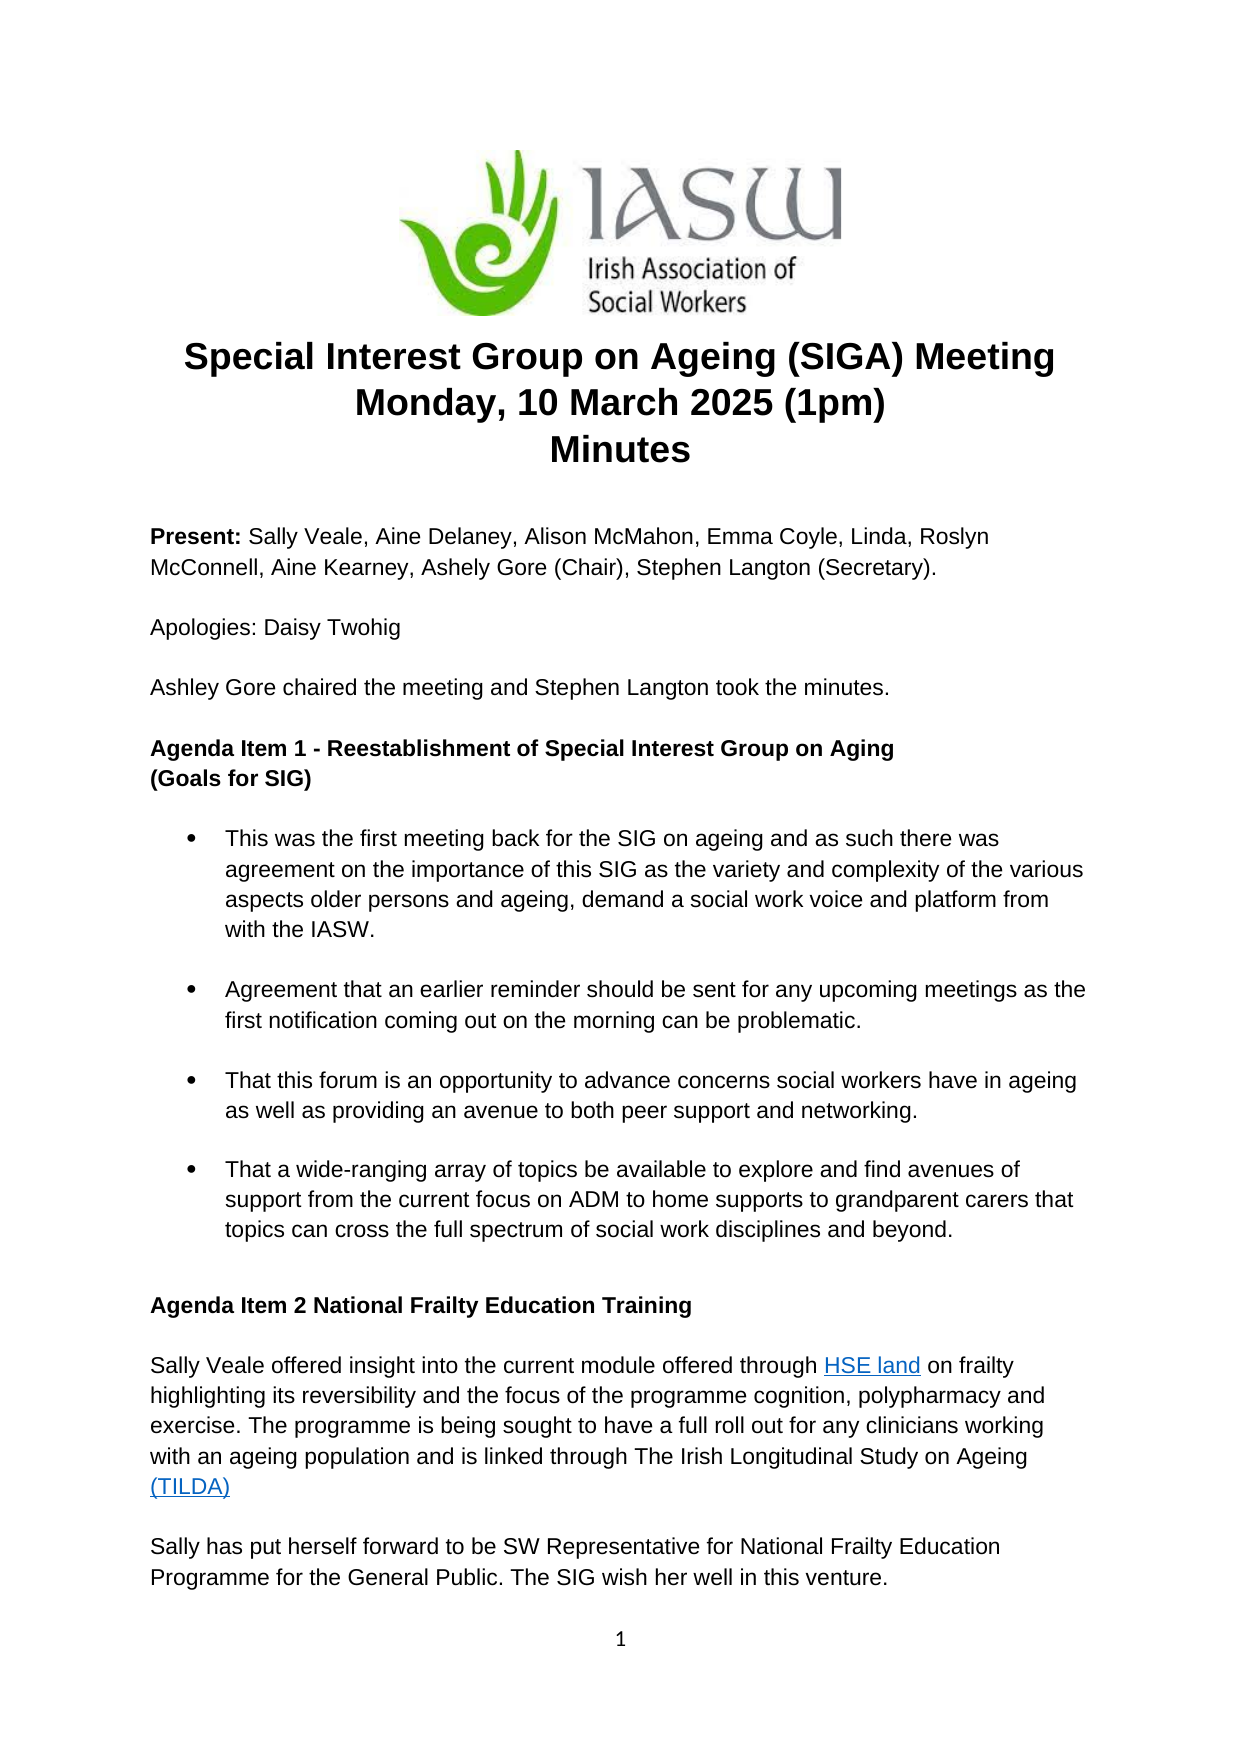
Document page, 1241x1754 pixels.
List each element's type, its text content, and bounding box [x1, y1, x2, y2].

list Agreement that an earlier reminder should be sent for any upcoming meetings as the first notification coming out on the morning can be problematic. [187, 976, 1090, 1033]
text Sally has put herself forward to be SW Representative for National Frailty Education Programme for the General Public. The SIG wish her well in this venture. [150, 1533, 1090, 1590]
text Agenda Item 2 National Frailty Education Training [150, 1292, 1090, 1318]
text Agenda Item 1 - Reestablishment of Special Interest Group on Aging [150, 735, 1090, 761]
text Monday, 10 March 2025 (1pm) [150, 381, 1090, 424]
picture [399, 150, 842, 316]
text (Goals for SIG) [150, 765, 1090, 791]
text Sally Veale offered insight into the current module offered through HSE land on frailty highlighting its reversibility and the focus of the programme cognition, polypharmacy and exercise. The programme is being sought to have a full roll out for any clinicians working with an ageing population and is linked through The Irish Longitudinal Study on Ageing (TILDA) [150, 1352, 1090, 1499]
list That this forum is an opportunity to advance concerns social workers have in ageing as well as providing an avenue to both peer support and networking. [187, 1067, 1090, 1124]
list This was the first meeting back for the SIG on ageing and as such there was agreement on the importance of this SIG as the variety and complexity of the various aspects older persons and ageing, demand a social work voice and platform from with the IASW. [187, 825, 1090, 942]
text Ashley Gore chaired the meeting and Stephen Langton took the minutes. [150, 674, 1090, 701]
list That a wide-ranging array of topics be available to explore and find avenues of support from the current focus on ADM to home supports to grandparent carers that topics can cross the full spectrum of social work disciplines and beyond. [187, 1156, 1090, 1243]
text Special Interest Group on Ageing (SIGA) Meeting [150, 334, 1090, 377]
text Apologies: Daisy Twohig [150, 614, 1090, 640]
text Minutes [150, 427, 1090, 470]
text Present: Sally Veale, Aine Delaney, Alison McMahon, Emma Coyle, Linda, Roslyn McConnell, Aine Kearney, Ashely Gore (Chair), Stephen Langton (Secretary). [150, 523, 1090, 580]
